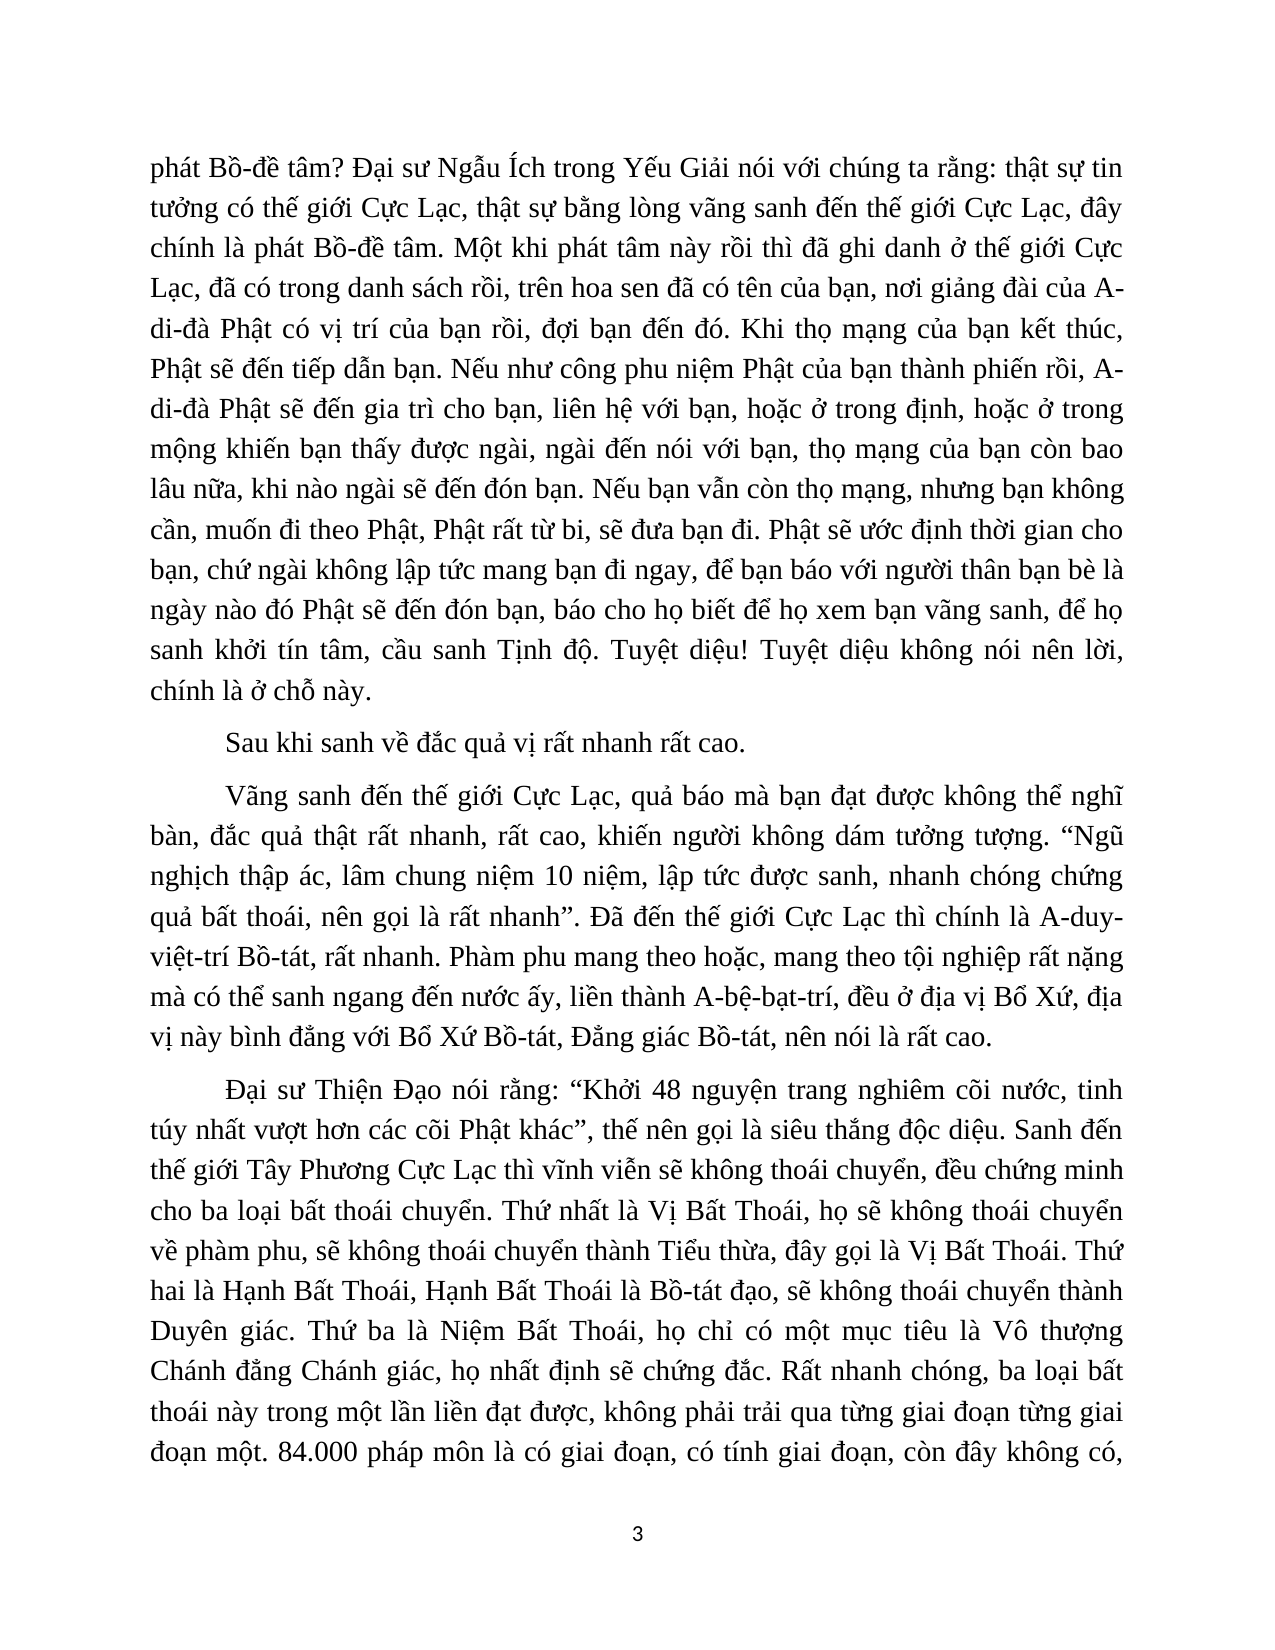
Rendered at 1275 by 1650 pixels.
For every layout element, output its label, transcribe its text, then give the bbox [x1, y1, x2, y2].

text Vãng sanh đến thế giới Cực Lạc, quả báo mà bạn đạt được không thể nghĩ bàn, đắc quả thật rất nhanh, rất cao, khiến người không dám tưởng tượng. “Ngũ nghịch thập ác, lâm chung niệm 10 niệm, lập tức được sanh, nhanh chóng chứng quả bất thoái, nên gọi là rất nhanh”. Đã đến thế giới Cực Lạc thì chính là A-duy-việt-trí Bồ-tát, rất nhanh. Phàm phu mang theo hoặc, mang theo tội nghiệp rất nặng mà có thể sanh ngang đến nước ấy, liền thành A-bệ-bạt-trí, đều ở địa vị Bổ Xứ, địa vị này bình đẳng với Bổ Xứ Bồ-tát, Đẳng giác Bồ-tát, nên nói là rất cao. [150, 778, 1125, 1053]
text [150, 1072, 1125, 1467]
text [150, 150, 1125, 706]
text Sau khi sanh về đắc quả vị rất nhanh rất cao. [150, 725, 1125, 759]
